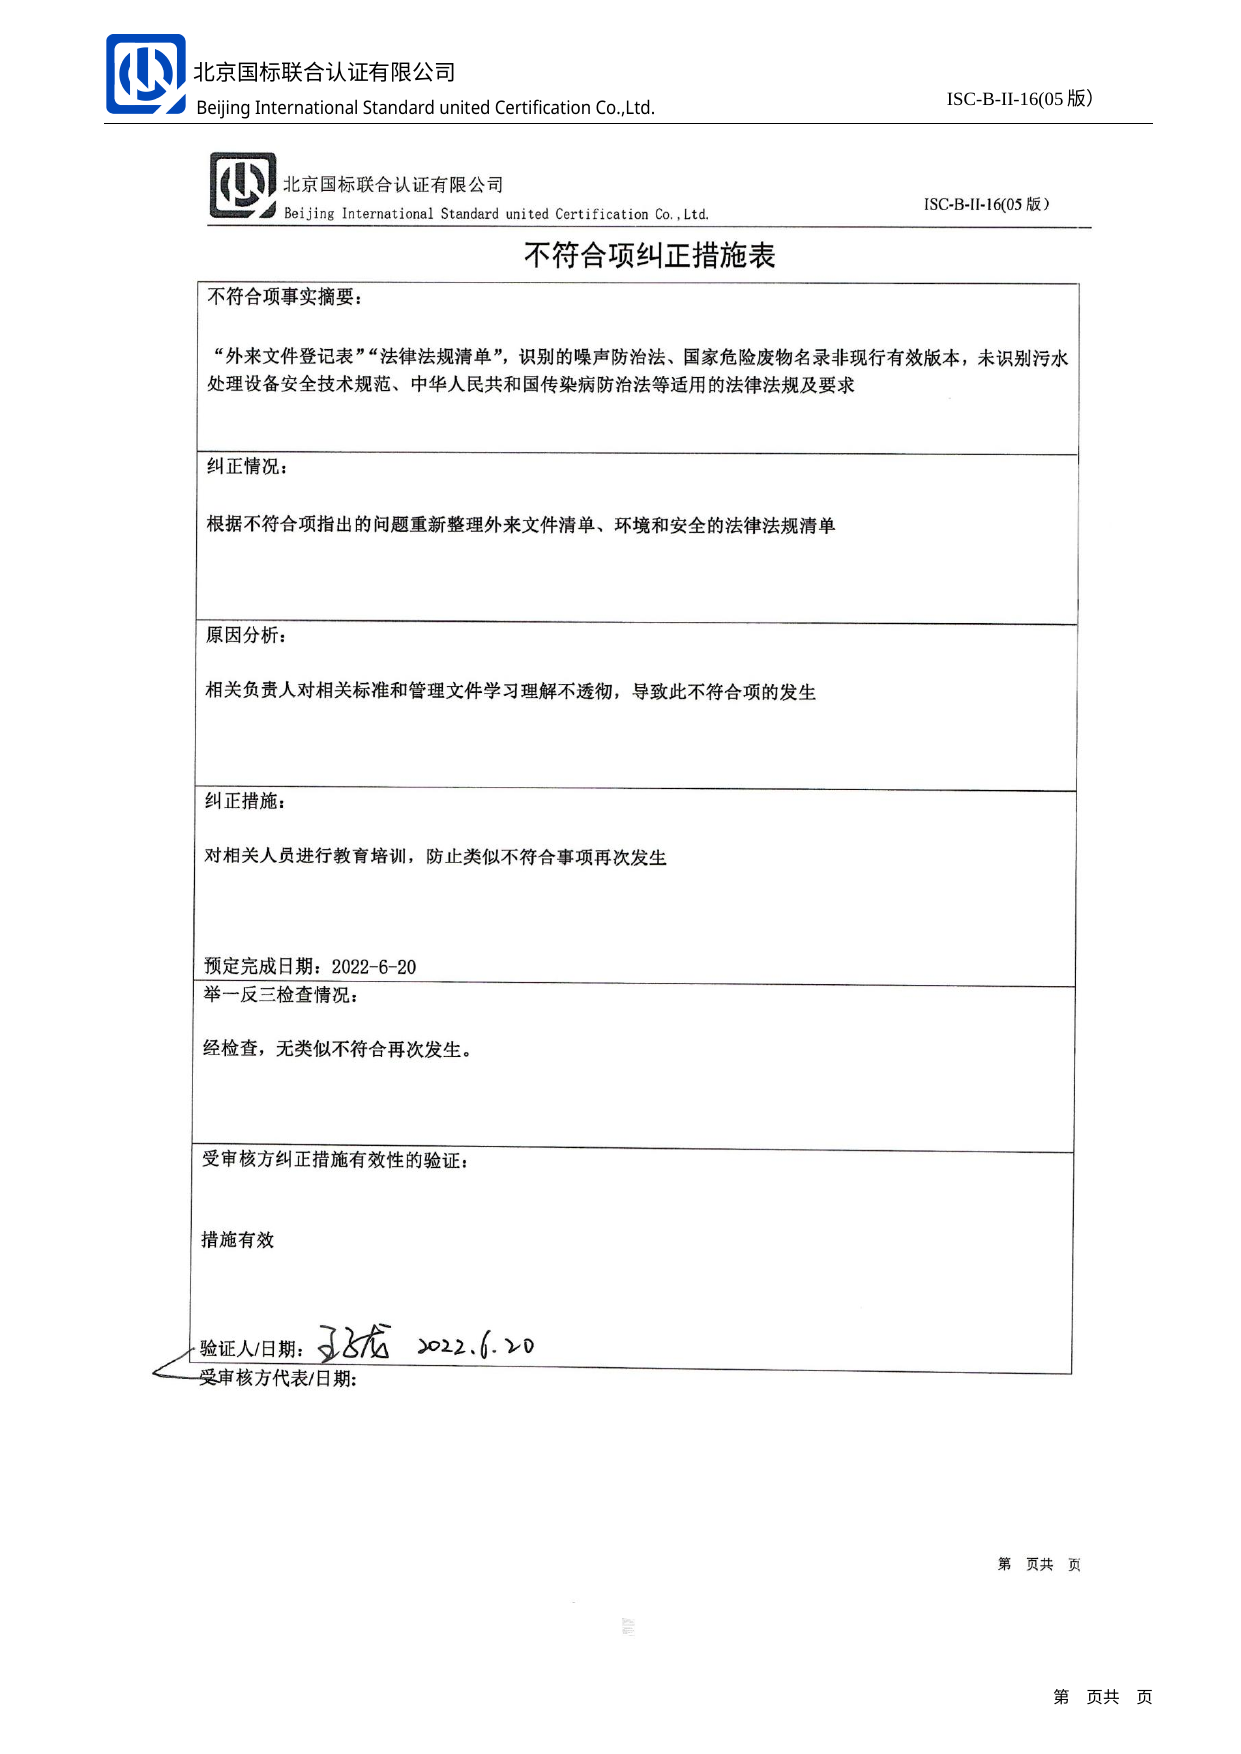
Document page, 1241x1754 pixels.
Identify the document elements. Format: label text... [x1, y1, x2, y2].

picture [106, 34, 186, 114]
picture [621, 1618, 636, 1639]
picture [105, 124, 1152, 1603]
